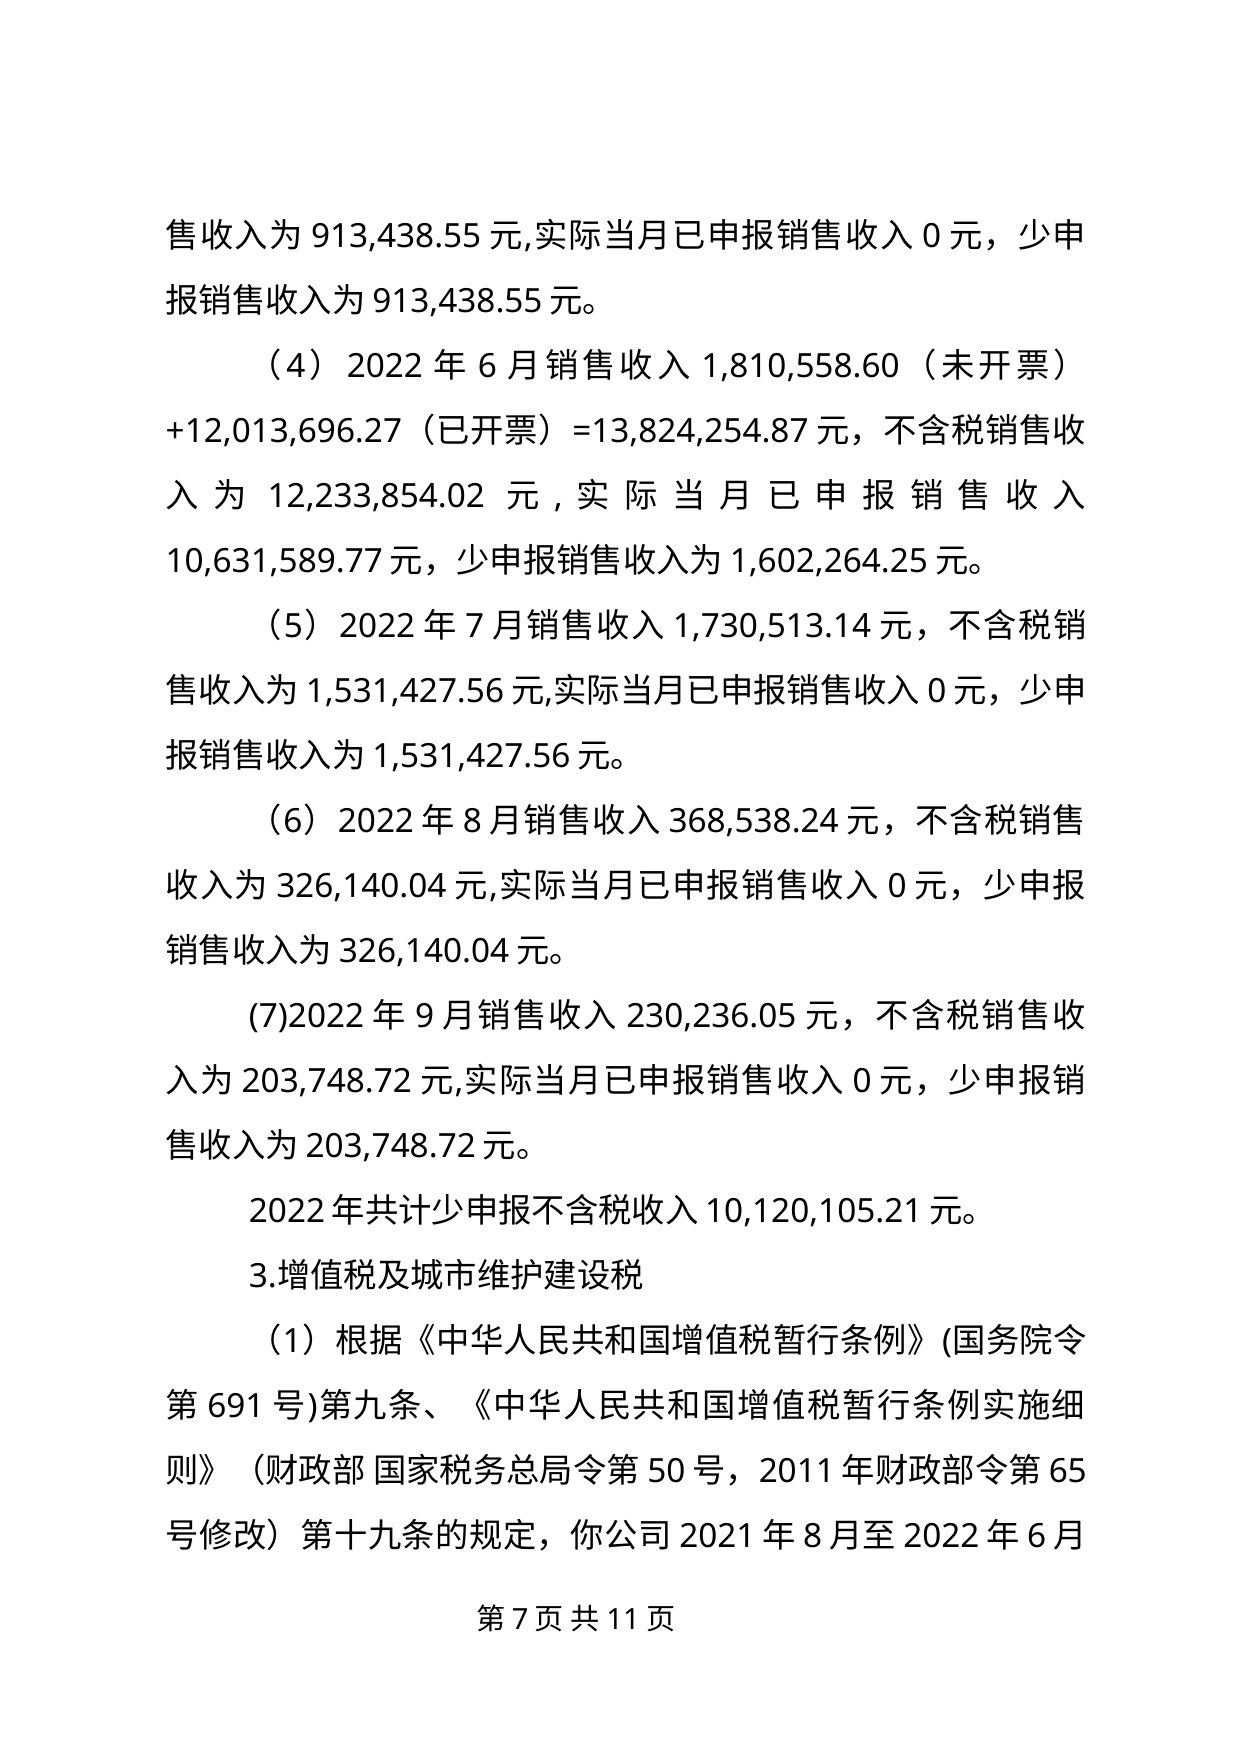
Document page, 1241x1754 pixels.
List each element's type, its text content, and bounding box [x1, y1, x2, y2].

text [165, 200, 1087, 330]
text 3.增值税及城市维护建设税 [165, 1240, 1087, 1305]
text （4）2022年6月销售收入1,810,558.60（未开票）+12,013,696.27（已开票）=13,824,254.87元，不含税销售收入为12,233,854.02元,实际当月已申报销售收入10,631,589.77元，少申报销售收入为1,602,264.25元。 [165, 330, 1087, 590]
text （5）2022年7月销售收入1,730,513.14元，不含税销售收入为1,531,427.56元,实际当月已申报销售收入0元，少申报销售收入为1,531,427.56元。 [165, 590, 1087, 785]
text （6）2022年8月销售收入368,538.24元，不含税销售收入为326,140.04元,实际当月已申报销售收入0元，少申报销售收入为326,140.04元。 [165, 785, 1087, 980]
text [165, 1305, 1087, 1565]
text 2022年共计少申报不含税收入10,120,105.21元。 [165, 1175, 1087, 1240]
text (7)2022年9月销售收入230,236.05元，不含税销售收入为203,748.72元,实际当月已申报销售收入0元，少申报销售收入为203,748.72元。 [165, 980, 1087, 1175]
